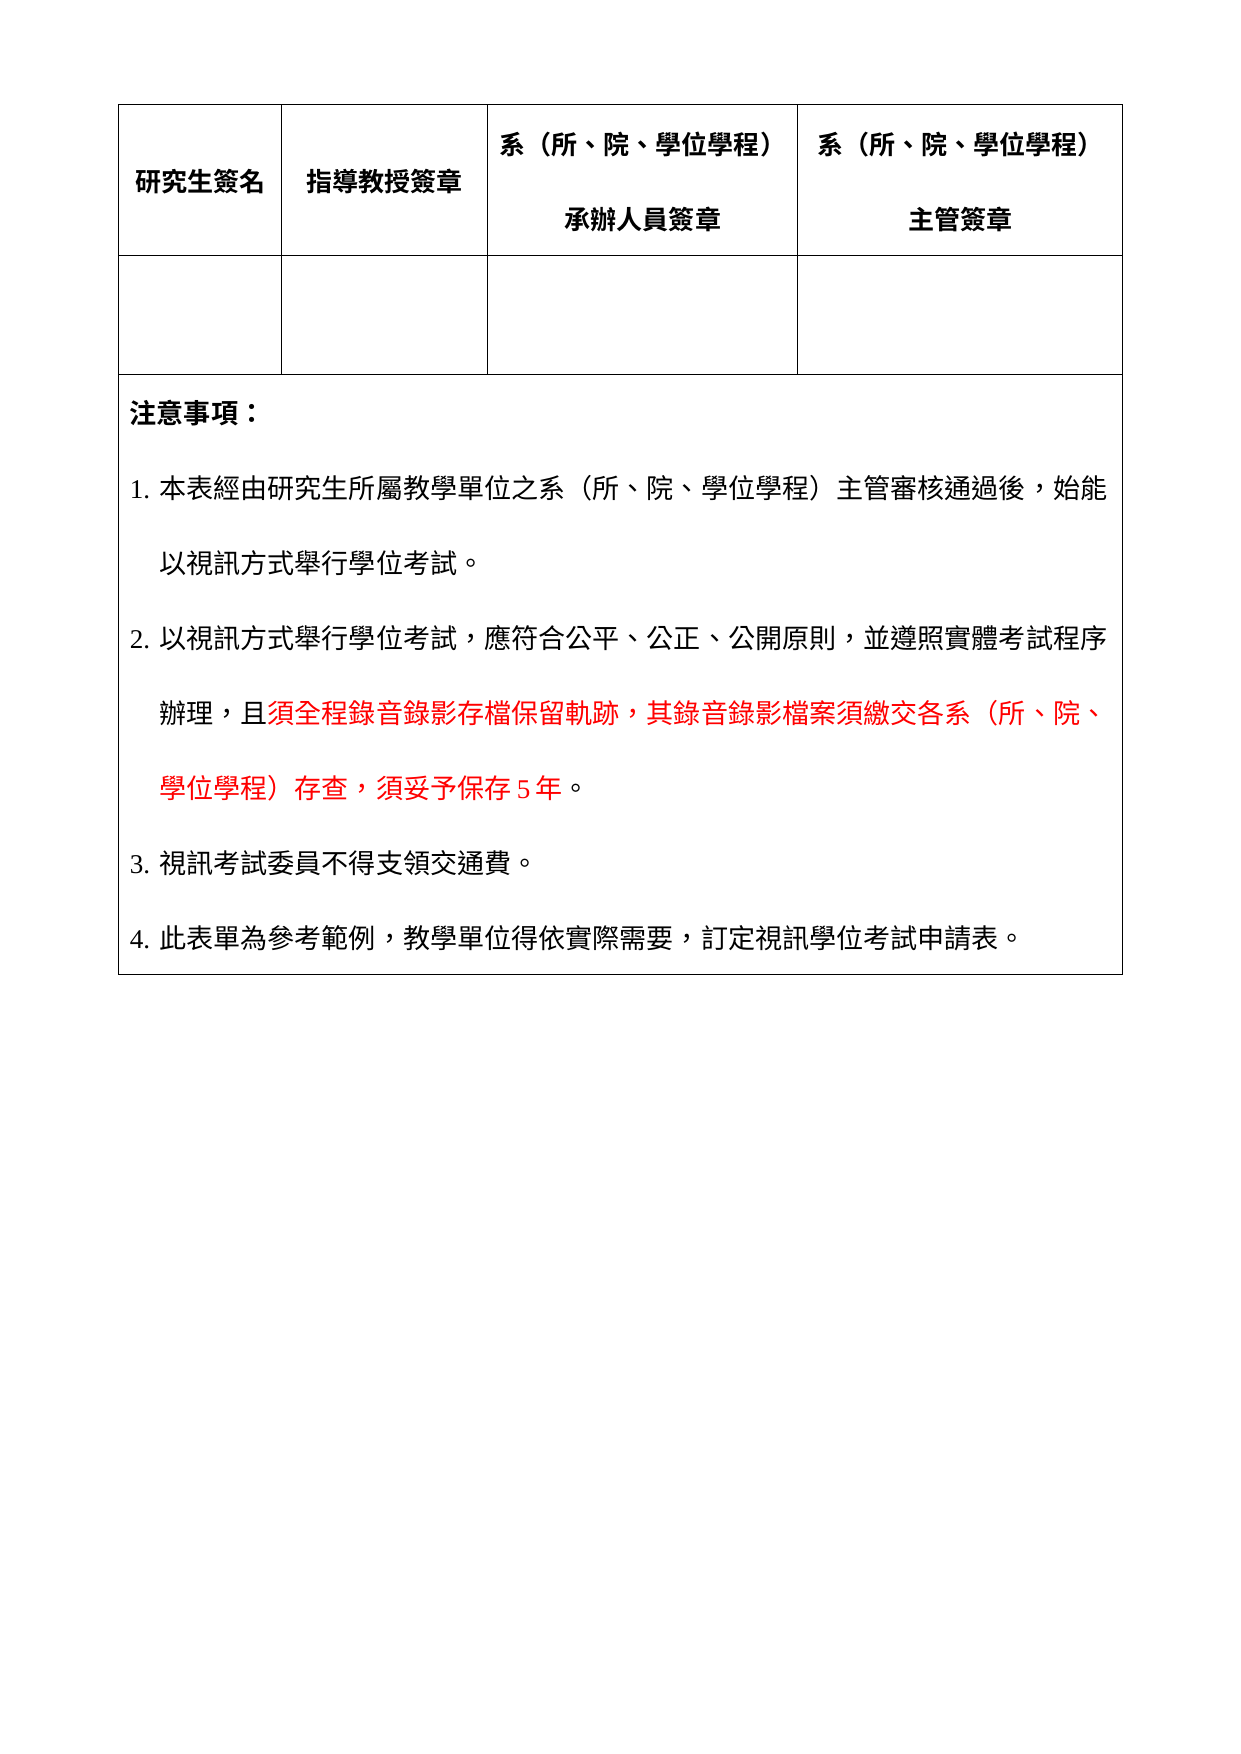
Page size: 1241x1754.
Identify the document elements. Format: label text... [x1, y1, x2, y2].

table_cell 系（所、院、學位學程）主管簽章 [798, 105, 1122, 255]
table_cell [798, 256, 1122, 373]
table_cell 注意事項： 本表經由研究生所屬教學單位之系（所、院、學位學程）主管審核通過後，始能以視訊方式舉行學位考試。 以視訊方式舉行學位考試，應符合公平、公正、公開原則，並遵照實體考試程序辦理，且須全程錄音錄影存檔保留軌跡，其錄音錄影檔案須繳交各系（所、院、學位學程）存查，須妥予保存5年。 視訊考試委員不得支領交通費。 此表單為參考範例，教學單位得依實際需要，訂定視訊學位考試申請表。 [119, 375, 1122, 974]
table_cell 指導教授簽章 [282, 105, 487, 255]
table_cell 系（所、院、學位學程）承辦人員簽章 [488, 105, 797, 255]
table_cell 研究生簽名 [119, 105, 281, 255]
table_cell [119, 256, 281, 373]
table_cell [488, 256, 797, 373]
table_cell [282, 256, 487, 373]
